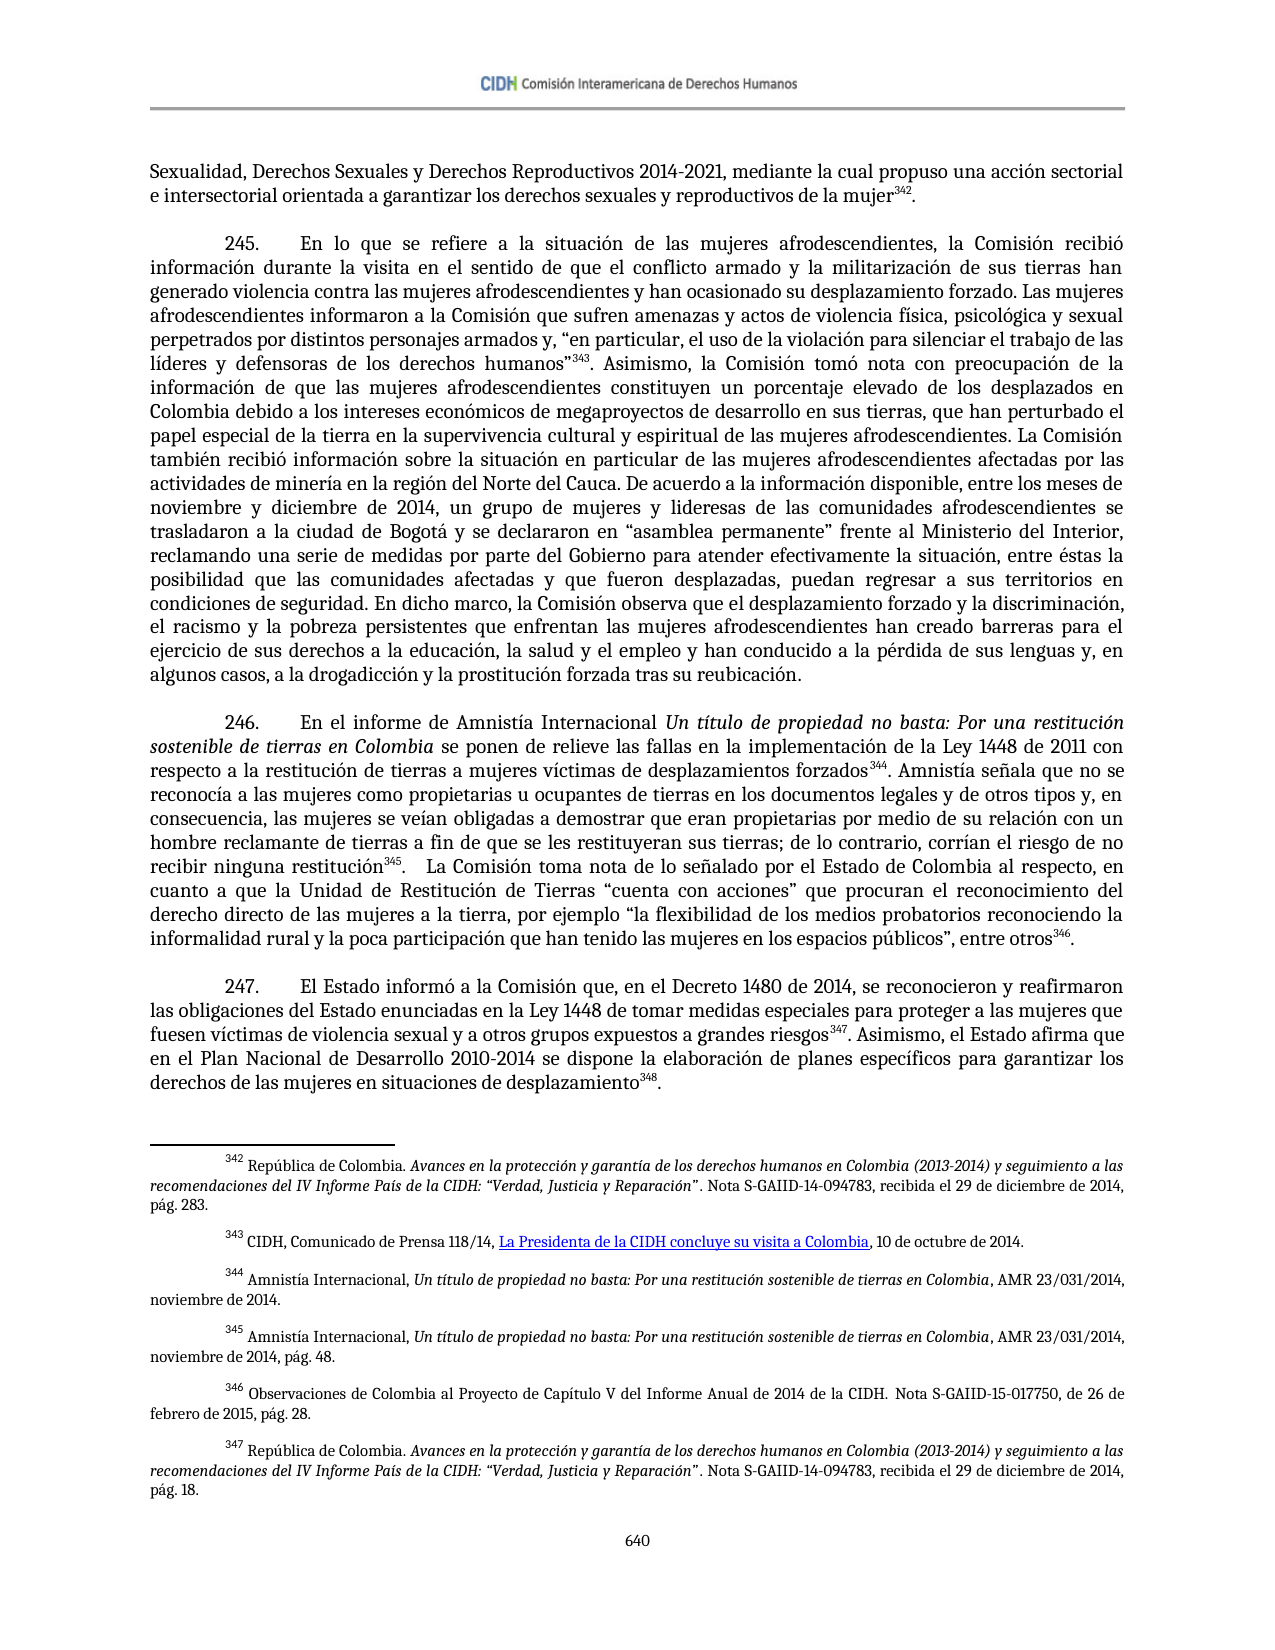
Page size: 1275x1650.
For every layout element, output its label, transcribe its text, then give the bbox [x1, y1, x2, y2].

list En lo que se refiere a la situación de las mujeres afrodescendientes, la Comisión recibió información durante la visita en el sentido de que el conflicto armado y la militarización de sus tierras han generado violencia contra las mujeres afrodescendientes y han ocasionado su desplazamiento forzado. Las mujeres afrodescendientes informaron a la Comisión que sufren amenazas y actos de violencia física, psicológica y sexual perpetrados por distintos personajes armados y, “en particular, el uso de la violación para silenciar el trabajo de las líderes y defensoras de los derechos humanos”. Asimismo, la Comisión tomó nota con preocupación de la información de que las mujeres afrodescendientes constituyen un porcentaje elevado de los desplazados en Colombia debido a los intereses económicos de megaproyectos de desarrollo en sus tierras, que han perturbado el papel especial de la tierra en la supervivencia cultural y espiritual de las mujeres afrodescendientes. La Comisión también recibió información sobre la situación en particular de las mujeres afrodescendientes afectadas por las actividades de minería en la región del Norte del Cauca. De acuerdo a la información disponible, entre los meses de noviembre y diciembre de 2014, un grupo de mujeres y lideresas de las comunidades afrodescendientes se trasladaron a la ciudad de Bogotá y se declararon en “asamblea permanente” frente al Ministerio del Interior, reclamando una serie de medidas por parte del Gobierno para atender efectivamente la situación, entre éstas la posibilidad que las comunidades afectadas y que fueron desplazadas, puedan regresar a sus territorios en condiciones de seguridad. En dicho marco, la Comisión observa que el desplazamiento forzado y la discriminación, el racismo y la pobreza persistentes que enfrentan las mujeres afrodescendientes han creado barreras para el ejercicio de sus derechos a la educación, la salud y el empleo y han conducido a la pérdida de sus lenguas y, en algunos casos, a la drogadicción y la prostitución forzada tras su reubicación. [150, 232, 1125, 687]
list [150, 160, 1125, 208]
list En el informe de Amnistía Internacional Un título de propiedad no basta: Por una restitución sostenible de tierras en Colombia se ponen de relieve las fallas en la implementación de la Ley 1448 de 2011 con respecto a la restitución de tierras a mujeres víctimas de desplazamientos forzados. Amnistía señala que no se reconocía a las mujeres como propietarias u ocupantes de tierras en los documentos legales y de otros tipos y, en consecuencia, las mujeres se veían obligadas a demostrar que eran propietarias por medio de su relación con un hombre reclamante de tierras a fin de que se les restituyeran sus tierras; de lo contrario, corrían el riesgo de no recibir ninguna restitución. La Comisión toma nota de lo señalado por el Estado de Colombia al respecto, en cuanto a que la Unidad de Restitución de Tierras “cuenta con acciones” que procuran el reconocimiento del derecho directo de las mujeres a la tierra, por ejemplo “la flexibilidad de los medios probatorios reconociendo la informalidad rural y la poca participación que han tenido las mujeres en los espacios públicos”, entre otros. [150, 711, 1125, 951]
list El Estado informó a la Comisión que, en el Decreto 1480 de 2014, se reconocieron y reafirmaron las obligaciones del Estado enunciadas en la Ley 1448 de tomar medidas especiales para proteger a las mujeres que fuesen víctimas de violencia sexual y a otros grupos expuestos a grandes riesgos. Asimismo, el Estado afirma que en el Plan Nacional de Desarrollo 2010-2014 se dispone la elaboración de planes específicos para garantizar los derechos de las mujeres en situaciones de desplazamiento. [150, 974, 1125, 1094]
picture [475, 74, 800, 93]
